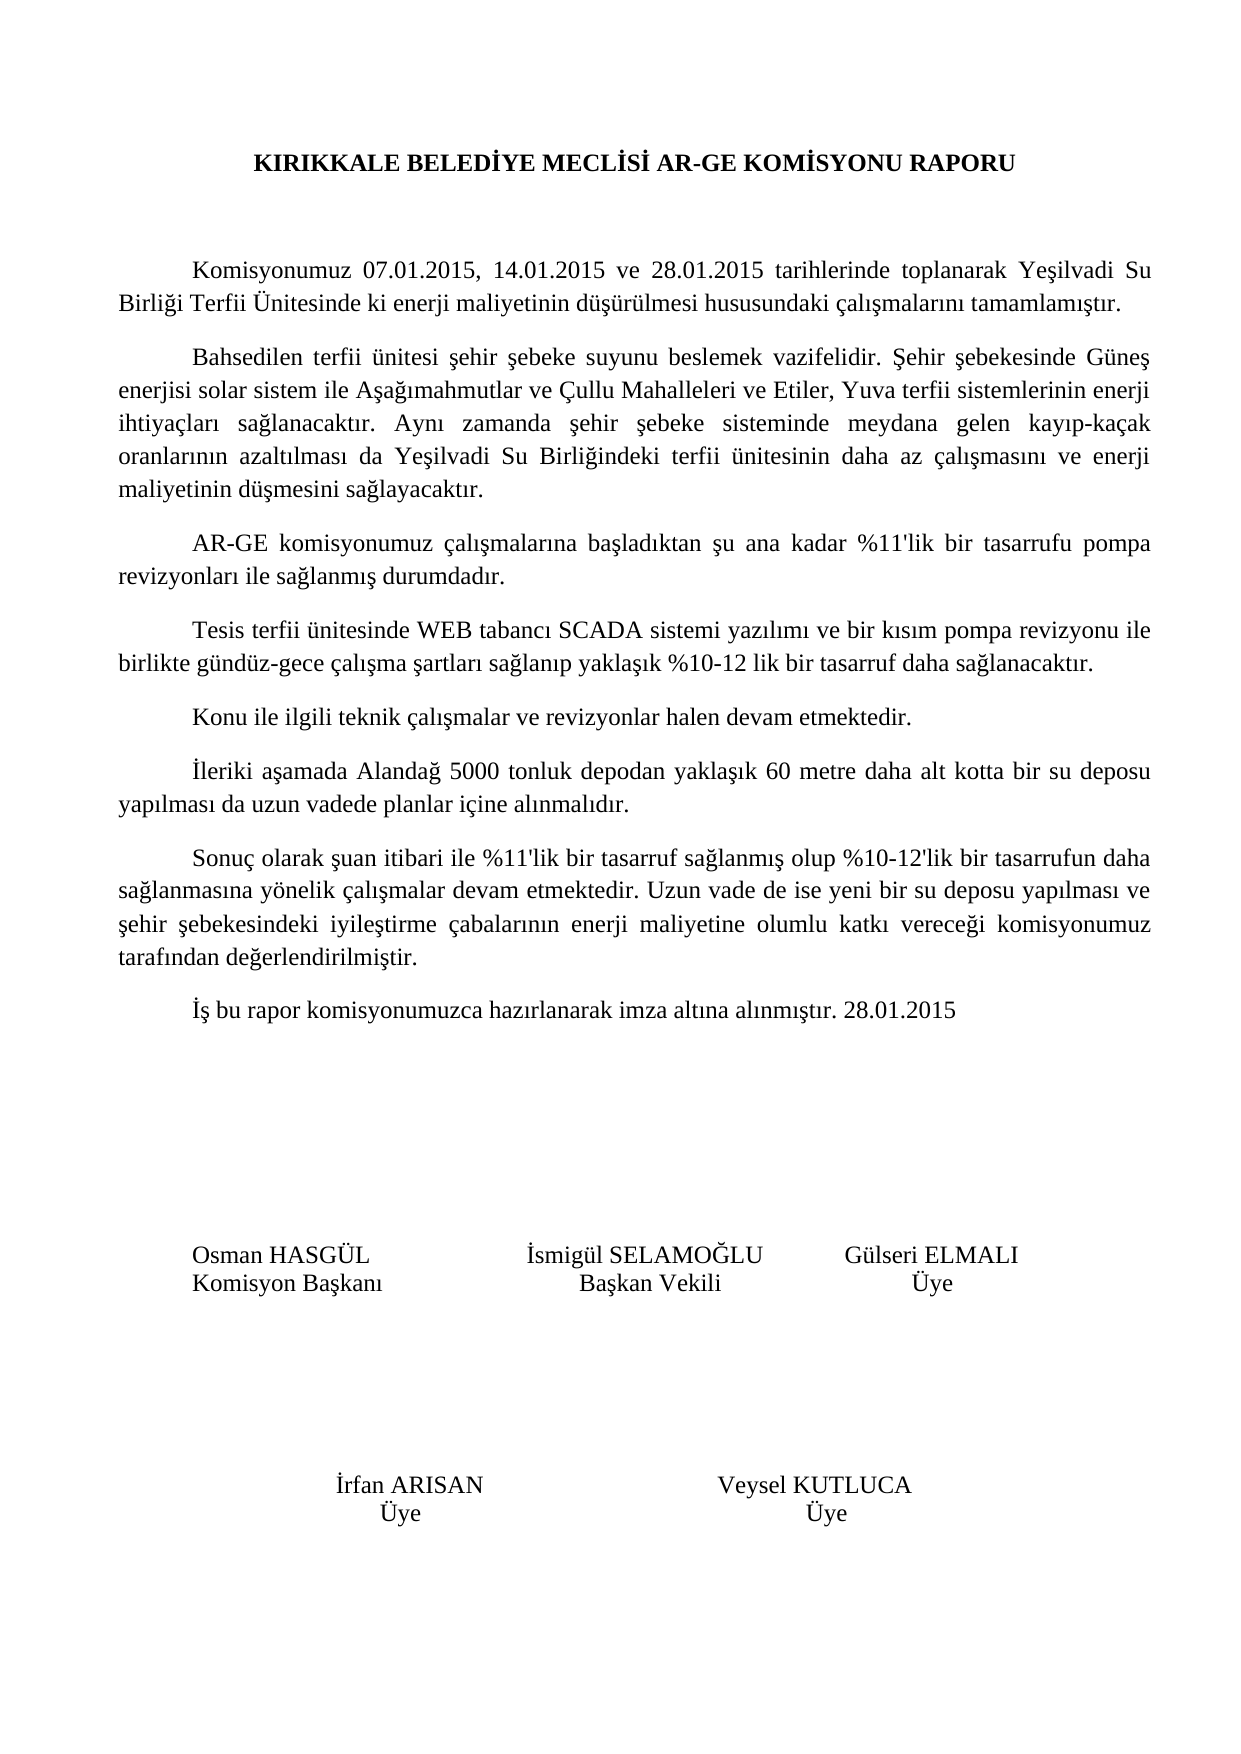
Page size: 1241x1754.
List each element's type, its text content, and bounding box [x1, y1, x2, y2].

text Tesis terfii ünitesinde WEB tabancı SCADA sistemi yazılımı ve bir kısım pompa revizyonu ile birlikte gündüz-gece çalışma şartları sağlanıp yaklaşık %10-12 lik bir tasarruf daha sağlanacaktır. [118, 615, 1152, 677]
text İleriki aşamada Alandağ 5000 tonluk depodan yaklaşık 60 metre daha alt kotta bir su deposu yapılması da uzun vadede planlar içine alınmalıdır. [118, 756, 1152, 817]
text Bahsedilen terfii ünitesi şehir şebeke suyunu beslemek vazifelidir. Şehir şebekesinde Güneş enerjisi solar sistem ile Aşağımahmutlar ve Çullu Mahalleleri ve Etiler, Yuva terfii sistemlerinin enerji ihtiyaçları sağlanacaktır. Aynı zamanda şehir şebeke sisteminde meydana gelen kayıp-kaçak oranlarının azaltılması da Yeşilvadi Su Birliğindeki terfii ünitesinin daha az çalışmasını ve enerji maliyetinin düşmesini sağlayacaktır. [118, 342, 1152, 503]
text Üye Üye [118, 1498, 1152, 1527]
text İrfan ARISAN Veysel KUTLUCA [118, 1470, 1152, 1498]
text Konu ile ilgili teknik çalışmalar ve revizyonlar halen devam etmektedir. [118, 702, 1152, 731]
text İş bu rapor komisyonumuzca hazırlanarak imza altına alınmıştır. 28.01.2015 [118, 996, 1152, 1024]
text Osman HASGÜL İsmigül SELAMOĞLU Gülseri ELMALI [118, 1240, 1152, 1268]
text Komisyon Başkanı Başkan Vekili Üye [118, 1268, 1152, 1297]
text KIRIKKALE BELEDİYE MECLİSİ AR-GE KOMİSYONU RAPORU [118, 148, 1152, 176]
text Komisyonumuz 07.01.2015, 14.01.2015 ve 28.01.2015 tarihlerinde toplanarak Yeşilvadi Su Birliği Terfii Ünitesinde ki enerji maliyetinin düşürülmesi hususundaki çalışmalarını tamamlamıştır. [118, 255, 1152, 317]
text Sonuç olarak şuan itibari ile %11'lik bir tasarruf sağlanmış olup %10-12'lik bir tasarrufun daha sağlanmasına yönelik çalışmalar devam etmektedir. Uzun vade de ise yeni bir su deposu yapılması ve şehir şebekesindeki iyileştirme çabalarının enerji maliyetine olumlu katkı vereceği komisyonumuz tarafından değerlendirilmiştir. [118, 843, 1152, 970]
text AR-GE komisyonumuz çalışmalarına başladıktan şu ana kadar %11'lik bir tasarrufu pompa revizyonları ile sağlanmış durumdadır. [118, 528, 1152, 590]
